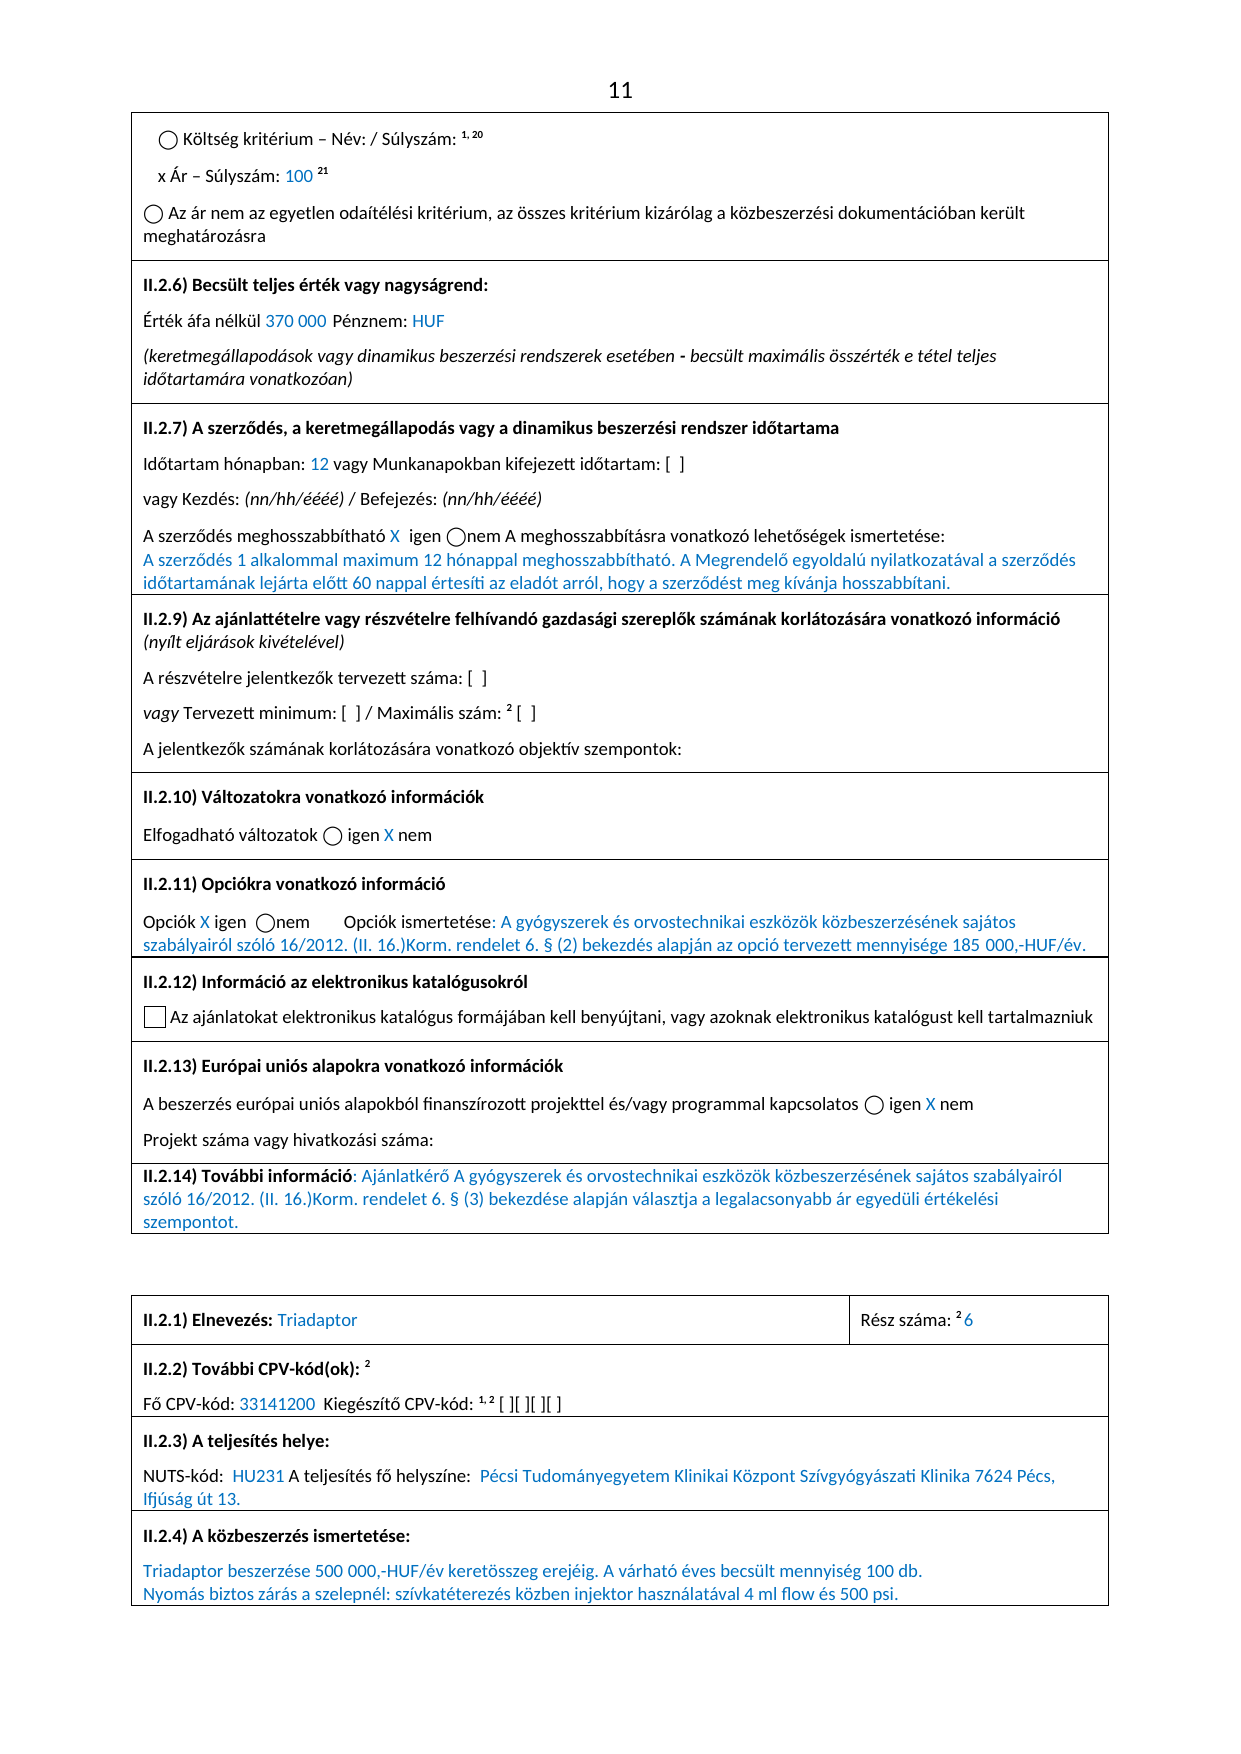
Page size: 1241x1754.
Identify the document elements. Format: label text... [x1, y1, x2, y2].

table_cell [132, 113, 1108, 260]
table_cell II.2.3) A teljesítés helye: NUTS-kód: HU231 A teljesítés fő helyszíne: Pécsi Tudományegyetem Klinikai Központ Szívgyógyászati Klinika 7624 Pécs, Ifjúság út 13. [132, 1417, 1108, 1510]
table_cell II.2.2) További CPV-kód(ok): 2 Fő CPV-kód: 33141200 Kiegészítő CPV-kód: 1, 2 [ ][ ][ ][ ] [132, 1345, 1108, 1416]
table_cell II.2.10) Változatokra vonatkozó információk Elfogadható változatok ◯ igen X nem [132, 773, 1108, 859]
table_header Rész száma: 2 6 [850, 1296, 1108, 1344]
table_cell II.2.13) Európai uniós alapokra vonatkozó információk A beszerzés európai uniós alapokból finanszírozott projekttel és/vagy programmal kapcsolatos ◯ igen X nem Projekt száma vagy hivatkozási száma: [132, 1042, 1108, 1163]
table_cell II.2.6) Becsült teljes érték vagy nagyságrend: Érték áfa nélkül 370 000 Pénznem: HUF (keretmegállapodások vagy dinamikus beszerzési rendszerek esetében - becsült maximális összérték e tétel teljes időtartamára vonatkozóan) [132, 261, 1108, 403]
table_cell II.2.12) Információ az elektronikus katalógusokról Az ajánlatokat elektronikus katalógus formájában kell benyújtani, vagy azoknak elektronikus katalógust kell tartalmazniuk [132, 958, 1108, 1041]
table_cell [132, 1511, 1108, 1605]
table_cell II.2.11) Opciókra vonatkozó információ Opciók X igen ◯nem Opciók ismertetése: A gyógyszerek és orvostechnikai eszközök közbeszerzésének sajátos szabályairól szóló 16/2012. (II. 16.)Korm. rendelet 6. § (2) bekezdés alapján az opció tervezett mennyisége 185 000,-HUF/év. [132, 860, 1108, 956]
table_cell II.2.14) További információ: Ajánlatkérő A gyógyszerek és orvostechnikai eszközök közbeszerzésének sajátos szabályairól szóló 16/2012. (II. 16.)Korm. rendelet 6. § (3) bekezdése alapján választja a legalacsonyabb ár egyedüli értékelési szempontot. [132, 1164, 1108, 1233]
table_header II.2.1) Elnevezés: Triadaptor [132, 1296, 849, 1344]
table_cell II.2.9) Az ajánlattételre vagy részvételre felhívandó gazdasági szereplők számának korlátozására vonatkozó információ (nyílt eljárások kivételével) A részvételre jelentkezők tervezett száma: [ ] vagy Tervezett minimum: [ ] / Maximális szám: 2 [ ] A jelentkezők számának korlátozására vonatkozó objektív szempontok: [132, 595, 1108, 772]
table_cell II.2.7) A szerződés, a keretmegállapodás vagy a dinamikus beszerzési rendszer időtartama Időtartam hónapban: 12 vagy Munkanapokban kifejezett időtartam: [ ] vagy Kezdés: (nn/hh/éééé) / Befejezés: (nn/hh/éééé) A szerződés meghosszabbítható X igen ◯nem A meghosszabbításra vonatkozó lehetőségek ismertetése: A szerződés 1 alkalommal maximum 12 hónappal meghosszabbítható. A Megrendelő egyoldalú nyilatkozatával a szerződés időtartamának lejárta előtt 60 nappal értesíti az eladót arról, hogy a szerződést meg kívánja hosszabbítani. [132, 404, 1108, 594]
